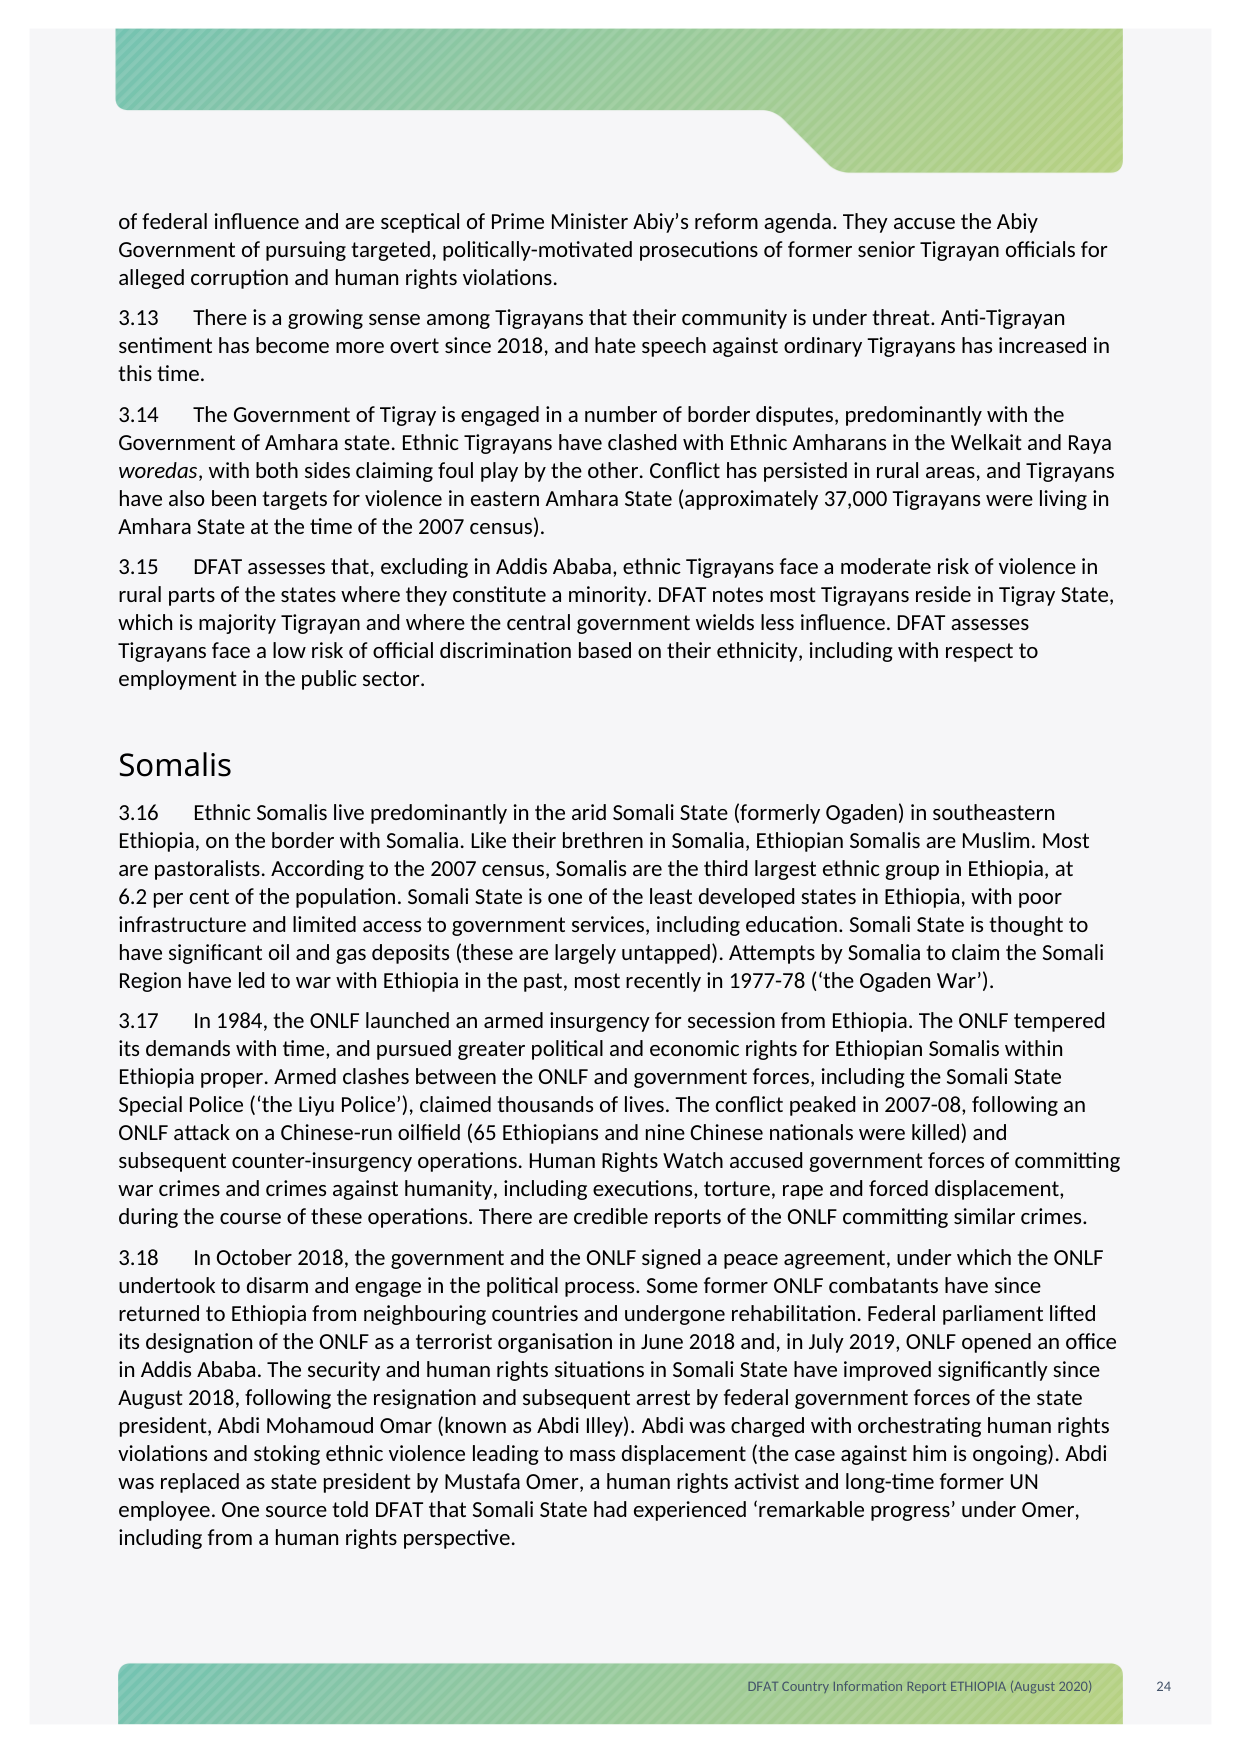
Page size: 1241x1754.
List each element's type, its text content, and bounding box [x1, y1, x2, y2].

subtitle Somalis [118, 743, 1122, 785]
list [118, 207, 1122, 291]
list DFAT assesses that, excluding in Addis Ababa, ethnic Tigrayans face a moderate risk of violence in rural parts of the states where they constitute a minority. DFAT notes most Tigrayans reside in Tigray State, which is majority Tigrayan and where the central government wields less influence. DFAT assesses Tigrayans face a low risk of official discrimination based on their ethnicity, including with respect to employment in the public sector. [118, 552, 1122, 693]
list There is a growing sense among Tigrayans that their community is under threat. Anti-Tigrayan sentiment has become more overt since 2018, and hate speech against ordinary Tigrayans has increased in this time. [118, 303, 1122, 387]
picture [0, 0, 1241, 1754]
list In October 2018, the government and the ONLF signed a peace agreement, under which the ONLF undertook to disarm and engage in the political process. Some former ONLF combatants have since returned to Ethiopia from neighbouring countries and undergone rehabilitation. Federal parliament lifted its designation of the ONLF as a terrorist organisation in June 2018 and, in July 2019, ONLF opened an office in Addis Ababa. The security and human rights situations in Somali State have improved significantly since August 2018, following the resignation and subsequent arrest by federal government forces of the state president, Abdi Mohamoud Omar (known as Abdi Illey). Abdi was charged with orchestrating human rights violations and stoking ethnic violence leading to mass displacement (the case against him is ongoing). Abdi was replaced as state president by Mustafa Omer, a human rights activist and long-time former UN employee. One source told DFAT that Somali State had experienced ‘remarkable progress’ under Omer, including from a human rights perspective. [118, 1243, 1122, 1551]
list The Government of Tigray is engaged in a number of border disputes, predominantly with the Government of Amhara state. Ethnic Tigrayans have clashed with Ethnic Amharans in the Welkait and Raya woredas, with both sides claiming foul play by the other. Conflict has persisted in rural areas, and Tigrayans have also been targets for violence in eastern Amhara State (approximately 37,000 Tigrayans were living in Amhara State at the time of the 2007 census). [118, 400, 1122, 540]
list Ethnic Somalis live predominantly in the arid Somali State (formerly Ogaden) in southeastern Ethiopia, on the border with Somalia. Like their brethren in Somalia, Ethiopian Somalis are Muslim. Most are pastoralists. According to the 2007 census, Somalis are the third largest ethnic group in Ethiopia, at 6.2 per cent of the population. Somali State is one of the least developed states in Ethiopia, with poor infrastructure and limited access to government services, including education. Somali State is thought to have significant oil and gas deposits (these are largely untapped). Attempts by Somalia to claim the Somali Region have led to war with Ethiopia in the past, most recently in 1977-78 (‘the Ogaden War’). [118, 798, 1122, 994]
list In 1984, the ONLF launched an armed insurgency for secession from Ethiopia. The ONLF tempered its demands with time, and pursued greater political and economic rights for Ethiopian Somalis within Ethiopia proper. Armed clashes between the ONLF and government forces, including the Somali State Special Police (‘the Liyu Police’), claimed thousands of lives. The conflict peaked in 2007-08, following an ONLF attack on a Chinese-run oilfield (65 Ethiopians and nine Chinese nationals were killed) and subsequent counter-insurgency operations. Human Rights Watch accused government forces of committing war crimes and crimes against humanity, including executions, torture, rape and forced displacement, during the course of these operations. There are credible reports of the ONLF committing similar crimes. [118, 1006, 1122, 1231]
